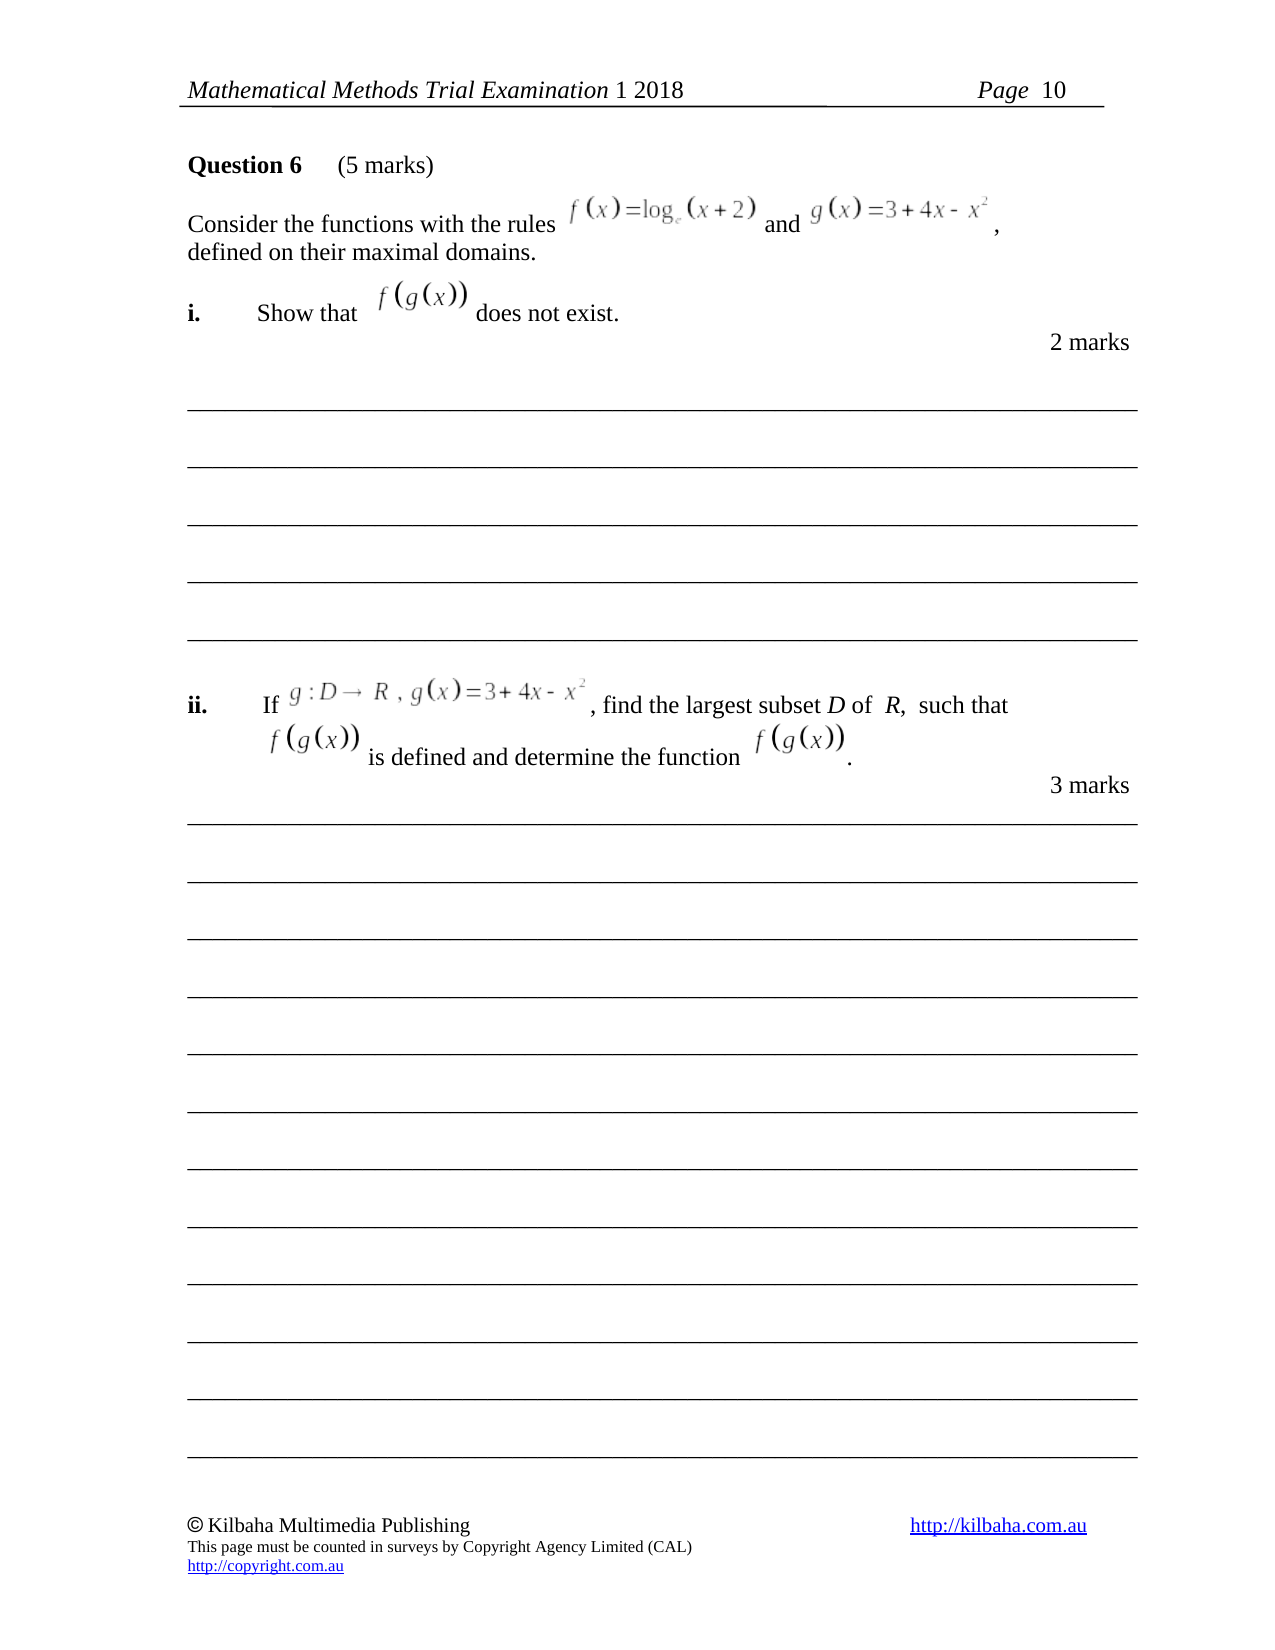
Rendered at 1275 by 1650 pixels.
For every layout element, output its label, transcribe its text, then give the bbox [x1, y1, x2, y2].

text ii. If , find the largest subset D of R, such that [187, 672, 1149, 719]
text defined on their maximal domains. [187, 237, 1149, 266]
text i. Show that does not exist. 2 marks [187, 276, 1149, 356]
text Consider the functions with the rules and , [187, 191, 1149, 237]
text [187, 385, 1149, 413]
text 3 marks [187, 770, 1149, 799]
text ________________________________________________________________________________________________________________________________________________________________________________________________________________________________________________________________________________________________________________ [187, 442, 1149, 643]
text Question 6 (5 marks) [187, 150, 1149, 179]
text is defined and determine the function . [187, 719, 1149, 770]
text ________________________________________________________________________________________________________________________________________________________________________________________________________________________________________________________________________________________________________________________________________________________________________________________________________________________________________________________________________________________________________________________________________________________________________________________________________________________________________________________________________________________________________________________________________________________________________________________________________________________________________________________________________________________________________________________________________________ [187, 799, 1149, 1460]
